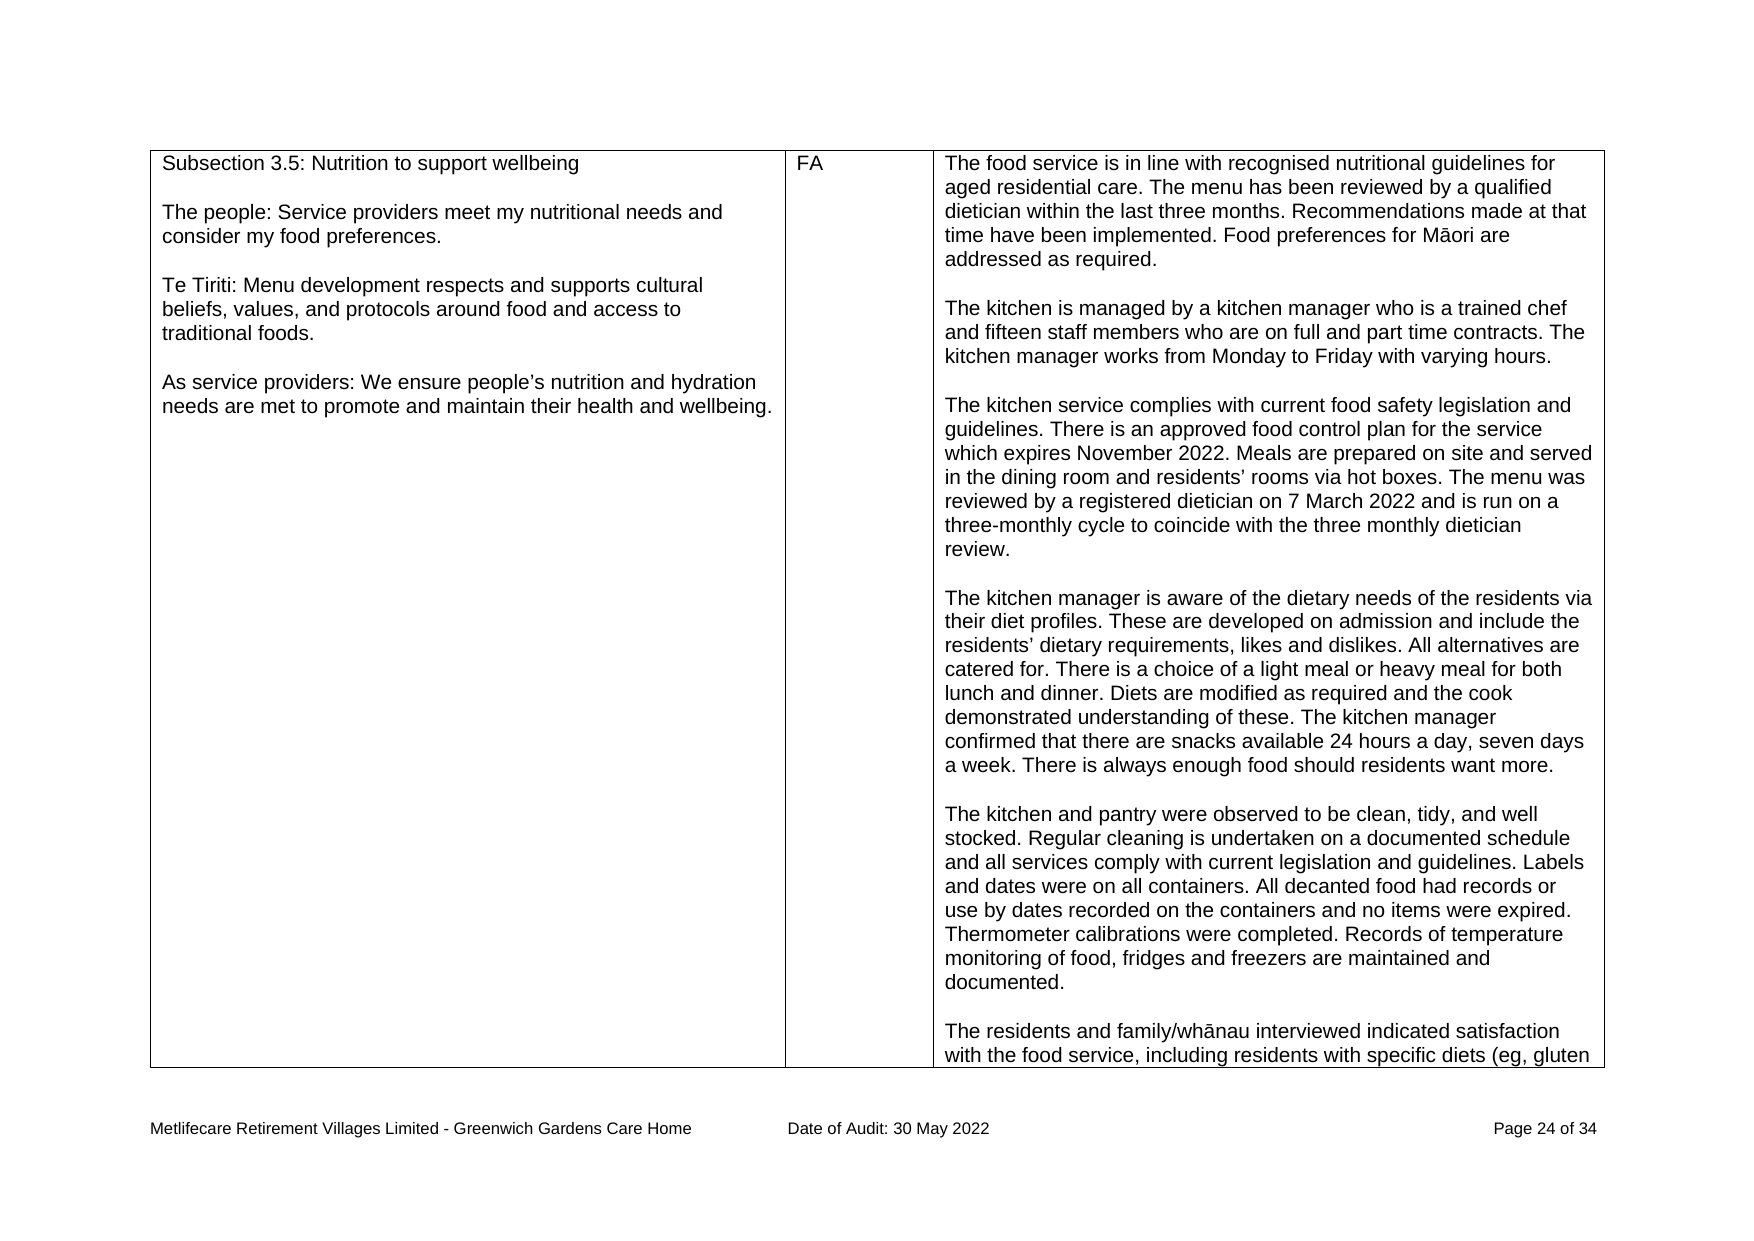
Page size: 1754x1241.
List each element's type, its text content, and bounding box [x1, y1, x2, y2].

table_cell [151, 151, 785, 1067]
table_cell FA [786, 151, 933, 1067]
